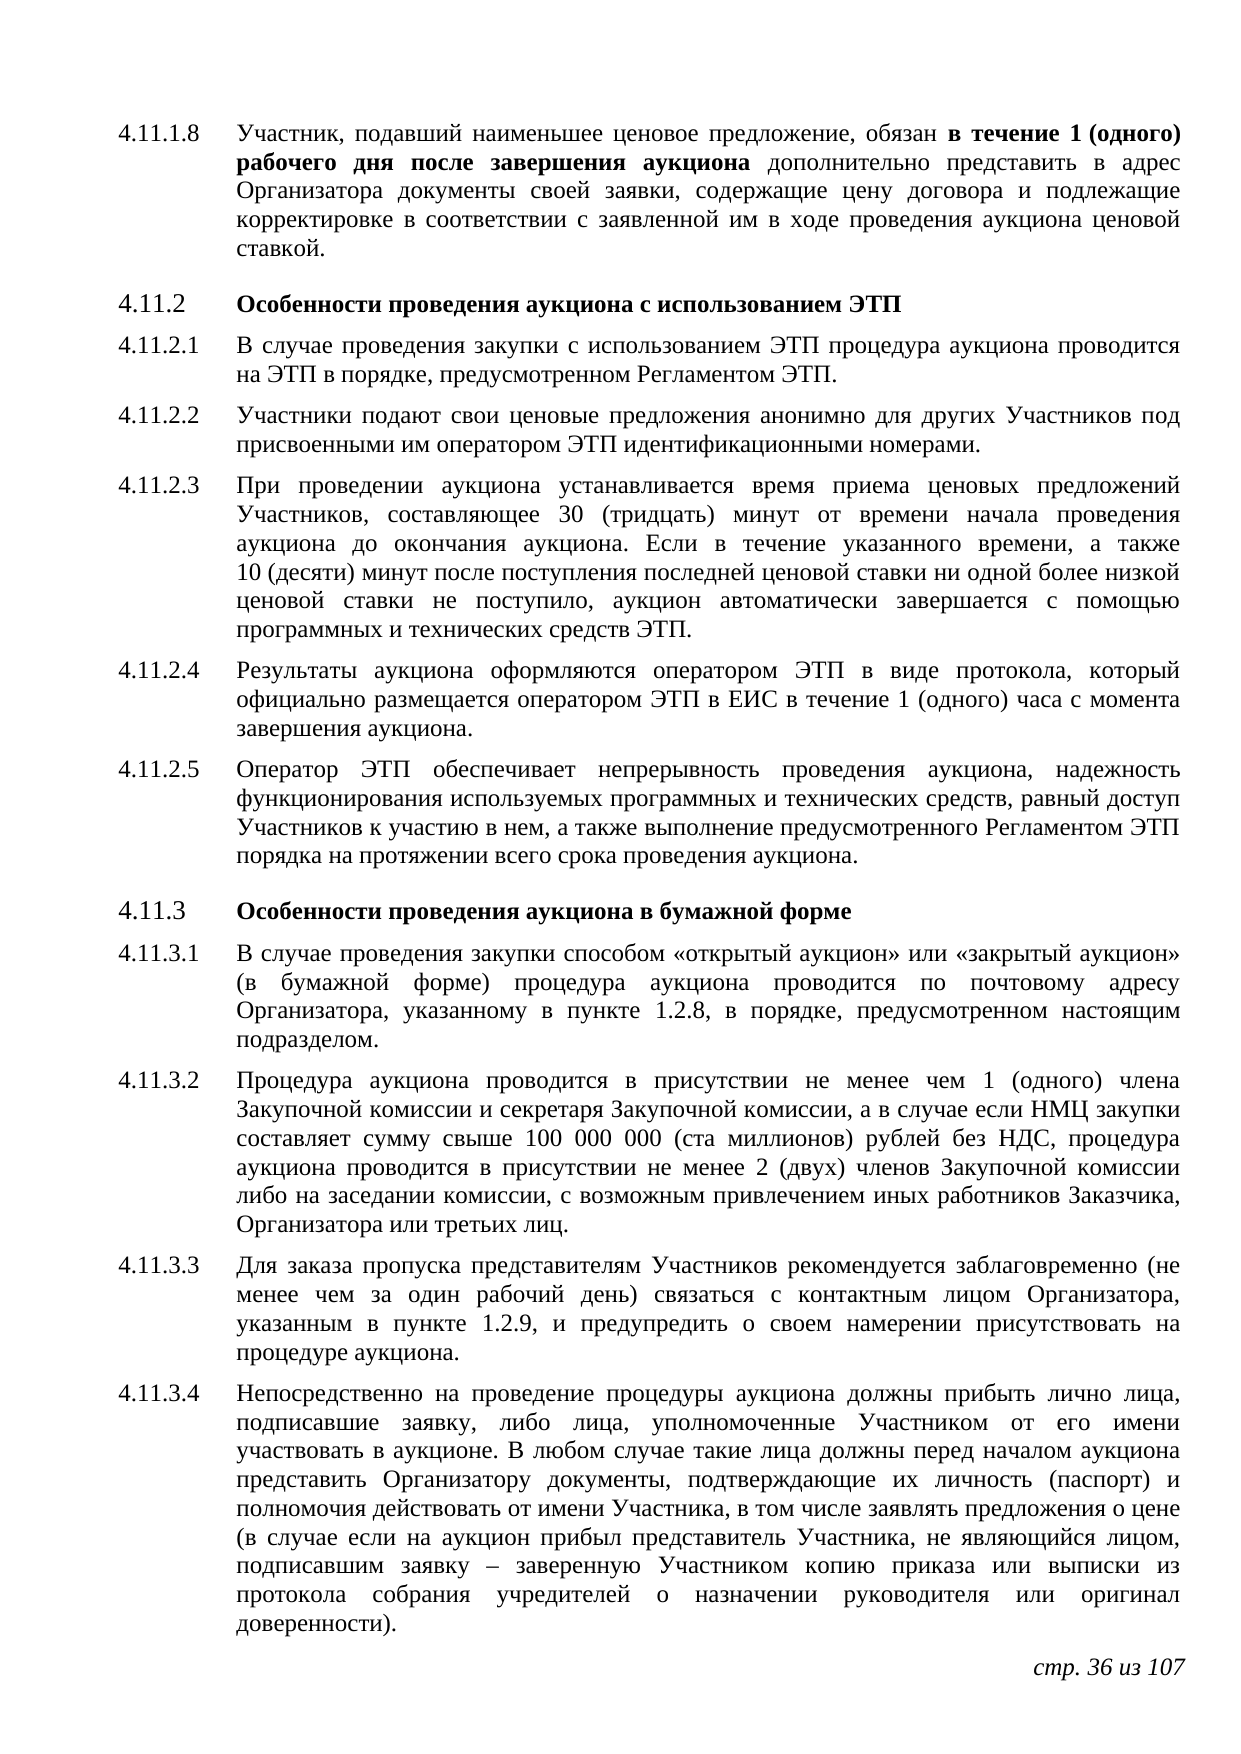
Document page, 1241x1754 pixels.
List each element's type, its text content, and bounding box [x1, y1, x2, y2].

text Особенности проведения аукциона в бумажной форме [118, 894, 1181, 925]
text Особенности проведения аукциона с использованием ЭТП [118, 287, 1181, 318]
text Участники подают свои ценовые предложения анонимно для других Участников под присвоенными им оператором ЭТП идентификационными номерами. [118, 401, 1181, 458]
text Непосредственно на проведение процедуры аукциона должны прибыть лично лица, подписавшие заявку, либо лица, уполномоченные Участником от его имени участвовать в аукционе. В любом случае такие лица должны перед началом аукциона представить Организатору документы, подтверждающие их личность (паспорт) и полномочия действовать от имени Участника, в том числе заявлять предложения о цене (в случае если на аукцион прибыл представитель Участника, не являющийся лицом, подписавшим заявку – заверенную Участником копию приказа или выписки из протокола собрания учредителей о назначении руководителя или оригинал доверенности). [118, 1378, 1181, 1637]
text При проведении аукциона устанавливается время приема ценовых предложений Участников, составляющее 30 (тридцать) минут от времени начала проведения аукциона до окончания аукциона. Если в течение указанного времени, а также 10 (десяти) минут после поступления последней ценовой ставки ни одной более низкой ценовой ставки не поступило, аукцион автоматически завершается с помощью программных и технических средств ЭТП. [118, 471, 1181, 643]
text Процедура аукциона проводится в присутствии не менее чем 1 (одного) члена Закупочной комиссии и секретаря Закупочной комиссии, а в случае если НМЦ закупки составляет сумму свыше 100 000 000 (ста миллионов) рублей без НДС, процедура аукциона проводится в присутствии не менее 2 (двух) членов Закупочной комиссии либо на заседании комиссии, с возможным привлечением иных работников Заказчика, Организатора или третьих лиц. [118, 1065, 1181, 1238]
text В случае проведения закупки с использованием ЭТП процедура аукциона проводится на ЭТП в порядке, предусмотренном Регламентом ЭТП. [118, 331, 1181, 388]
text Для заказа пропуска представителям Участников рекомендуется заблаговременно (не менее чем за один рабочий день) связаться с контактным лицом Организатора, указанным в пункте 1.2.9, и предупредить о своем намерении присутствовать на процедуре аукциона. [118, 1250, 1181, 1365]
text Результаты аукциона оформляются оператором ЭТП в виде протокола, который официально размещается оператором ЭТП в ЕИС в течение 1 (одного) часа с момента завершения аукциона. [118, 656, 1181, 742]
text В случае проведения закупки способом «открытый аукцион» или «закрытый аукцион» (в бумажной форме) процедура аукциона проводится по почтовому адресу Организатора, указанному в пункте 1.2.8, в порядке, предусмотренном настоящим подразделом. [118, 938, 1181, 1053]
text Оператор ЭТП обеспечивает непрерывность проведения аукциона, надежность функционирования используемых программных и технических средств, равный доступ Участников к участию в нем, а также выполнение предусмотренного Регламентом ЭТП порядка на протяжении всего срока проведения аукциона. [118, 754, 1181, 869]
text Участник, подавший наименьшее ценовое предложение, обязан в течение 1 (одного) рабочего дня после завершения аукциона дополнительно представить в адрес Организатора документы своей заявки, содержащие цену договора и подлежащие корректировке в соответствии с заявленной им в ходе проведения аукциона ценовой ставкой. [118, 118, 1181, 262]
